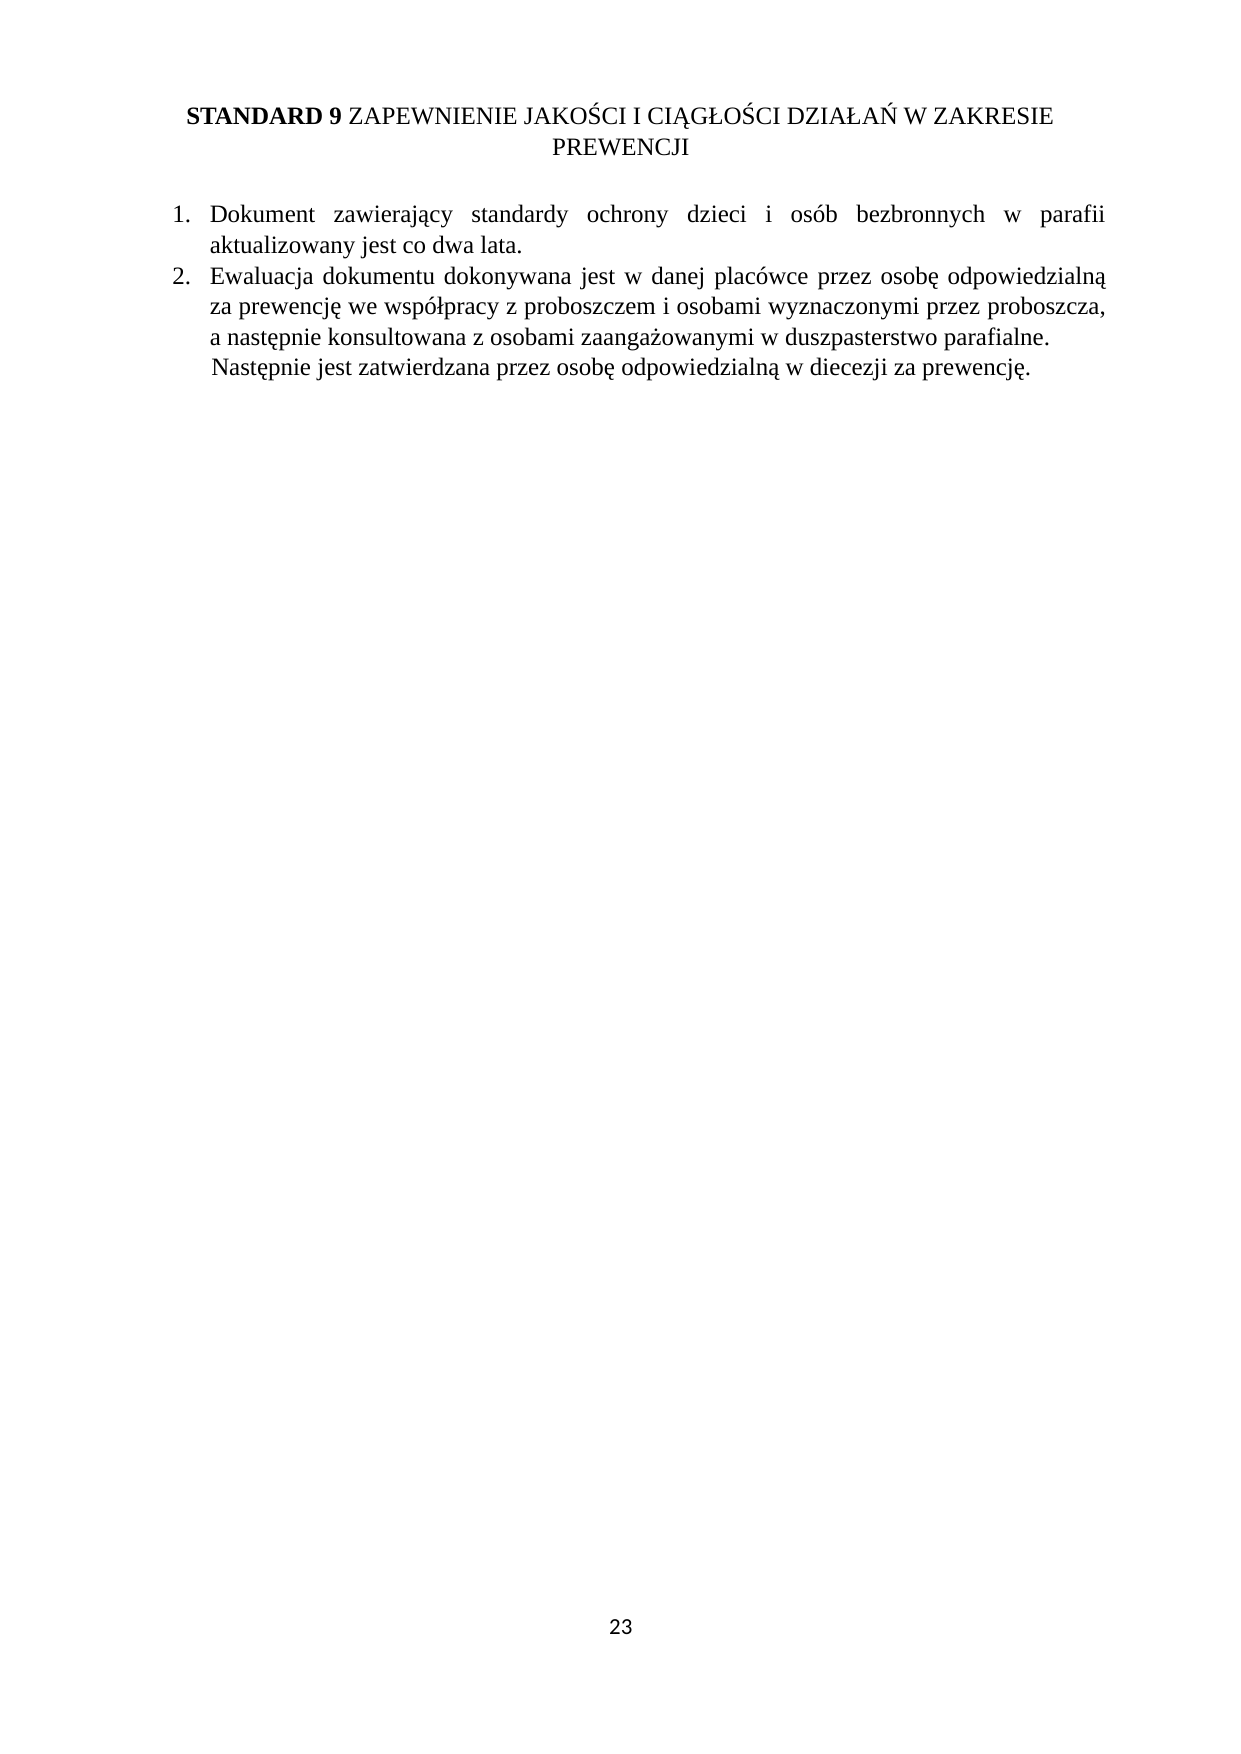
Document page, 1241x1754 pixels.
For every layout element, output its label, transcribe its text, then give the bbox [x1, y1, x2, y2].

subtitle STANDARD 9 ZAPEWNIENIE JAKOŚCI I CIĄGŁOŚCI DZIAŁAŃ W ZAKRESIE PREWENCJI [132, 101, 1107, 161]
list Dokument zawierający standardy ochrony dzieci i osób bezbronnych w parafii aktualizowany jest co dwa lata. [172, 199, 1106, 258]
list Ewaluacja dokumentu dokonywana jest w danej placówce przez osobę odpowiedzialną za prewencję we współpracy z proboszczem i osobami wyznaczonymi przez proboszcza, a następnie konsultowana z osobami zaangażowanymi w duszpasterstwo parafialne. [172, 261, 1106, 350]
text Następnie jest zatwierdzana przez osobę odpowiedzialną w diecezji za prewencję. [211, 352, 1106, 381]
